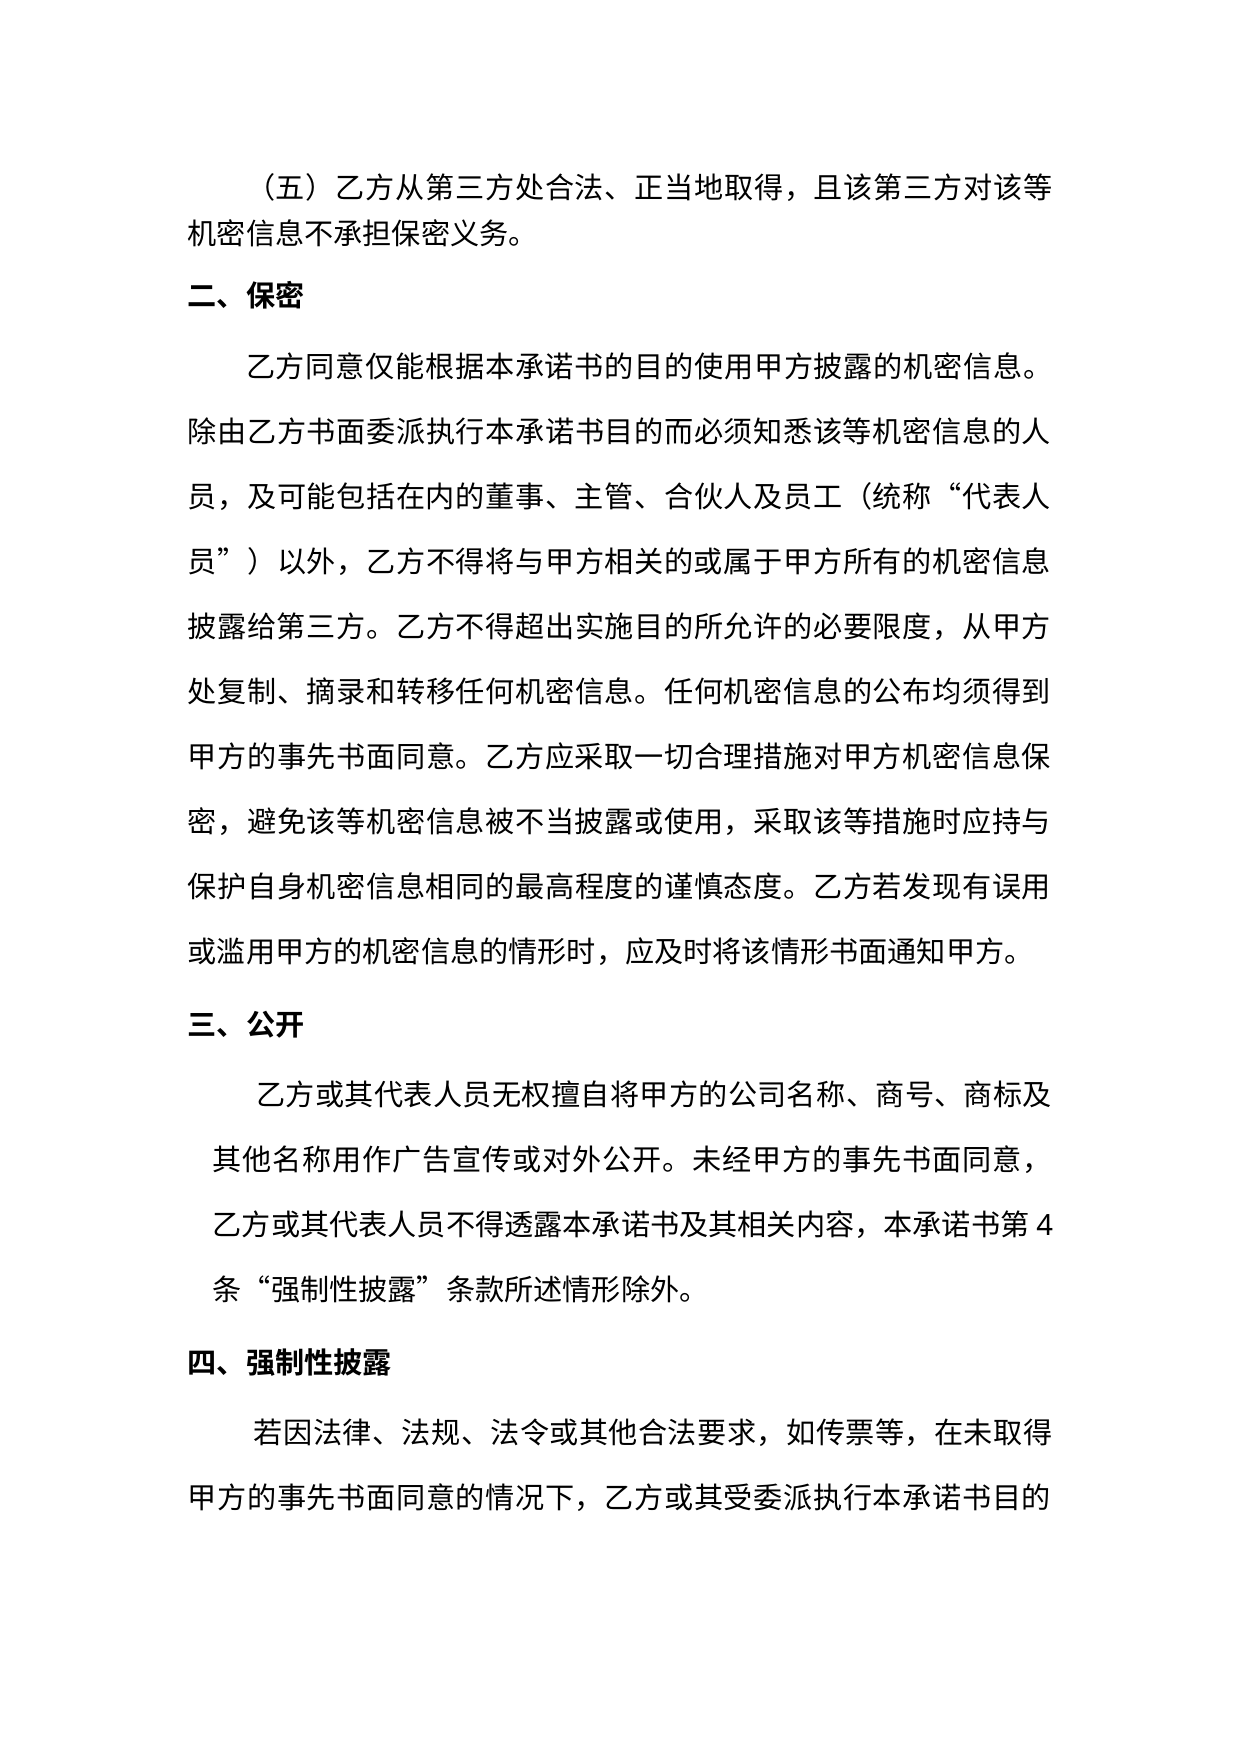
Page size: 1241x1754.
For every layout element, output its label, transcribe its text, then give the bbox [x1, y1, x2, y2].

text 三、公开 [187, 998, 1053, 1044]
text 乙方或其代表人员无权擅自将甲方的公司名称、商号、商标及其他名称用作广告宣传或对外公开。未经甲方的事先书面同意，乙方或其代表人员不得透露本承诺书及其相关内容，本承诺书第4条“强制性披露”条款所述情形除外。 [212, 1060, 1053, 1320]
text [187, 1399, 1053, 1529]
text （五）乙方从第三方处合法、正当地取得，且该第三方对该等机密信息不承担保密义务。 [187, 162, 1053, 254]
text 四、强制性披露 [187, 1337, 1053, 1382]
text 二、保密 [187, 270, 1053, 316]
text 乙方同意仅能根据本承诺书的目的使用甲方披露的机密信息。除由乙方书面委派执行本承诺书目的而必须知悉该等机密信息的人员，及可能包括在内的董事、主管、合伙人及员工（统称“代表人员”）以外，乙方不得将与甲方相关的或属于甲方所有的机密信息披露给第三方。乙方不得超出实施目的所允许的必要限度，从甲方处复制、摘录和转移任何机密信息。任何机密信息的公布均须得到甲方的事先书面同意。乙方应采取一切合理措施对甲方机密信息保密，避免该等机密信息被不当披露或使用，采取该等措施时应持与保护自身机密信息相同的最高程度的谨慎态度。乙方若发现有误用或滥用甲方的机密信息的情形时，应及时将该情形书面通知甲方。 [187, 332, 1053, 982]
